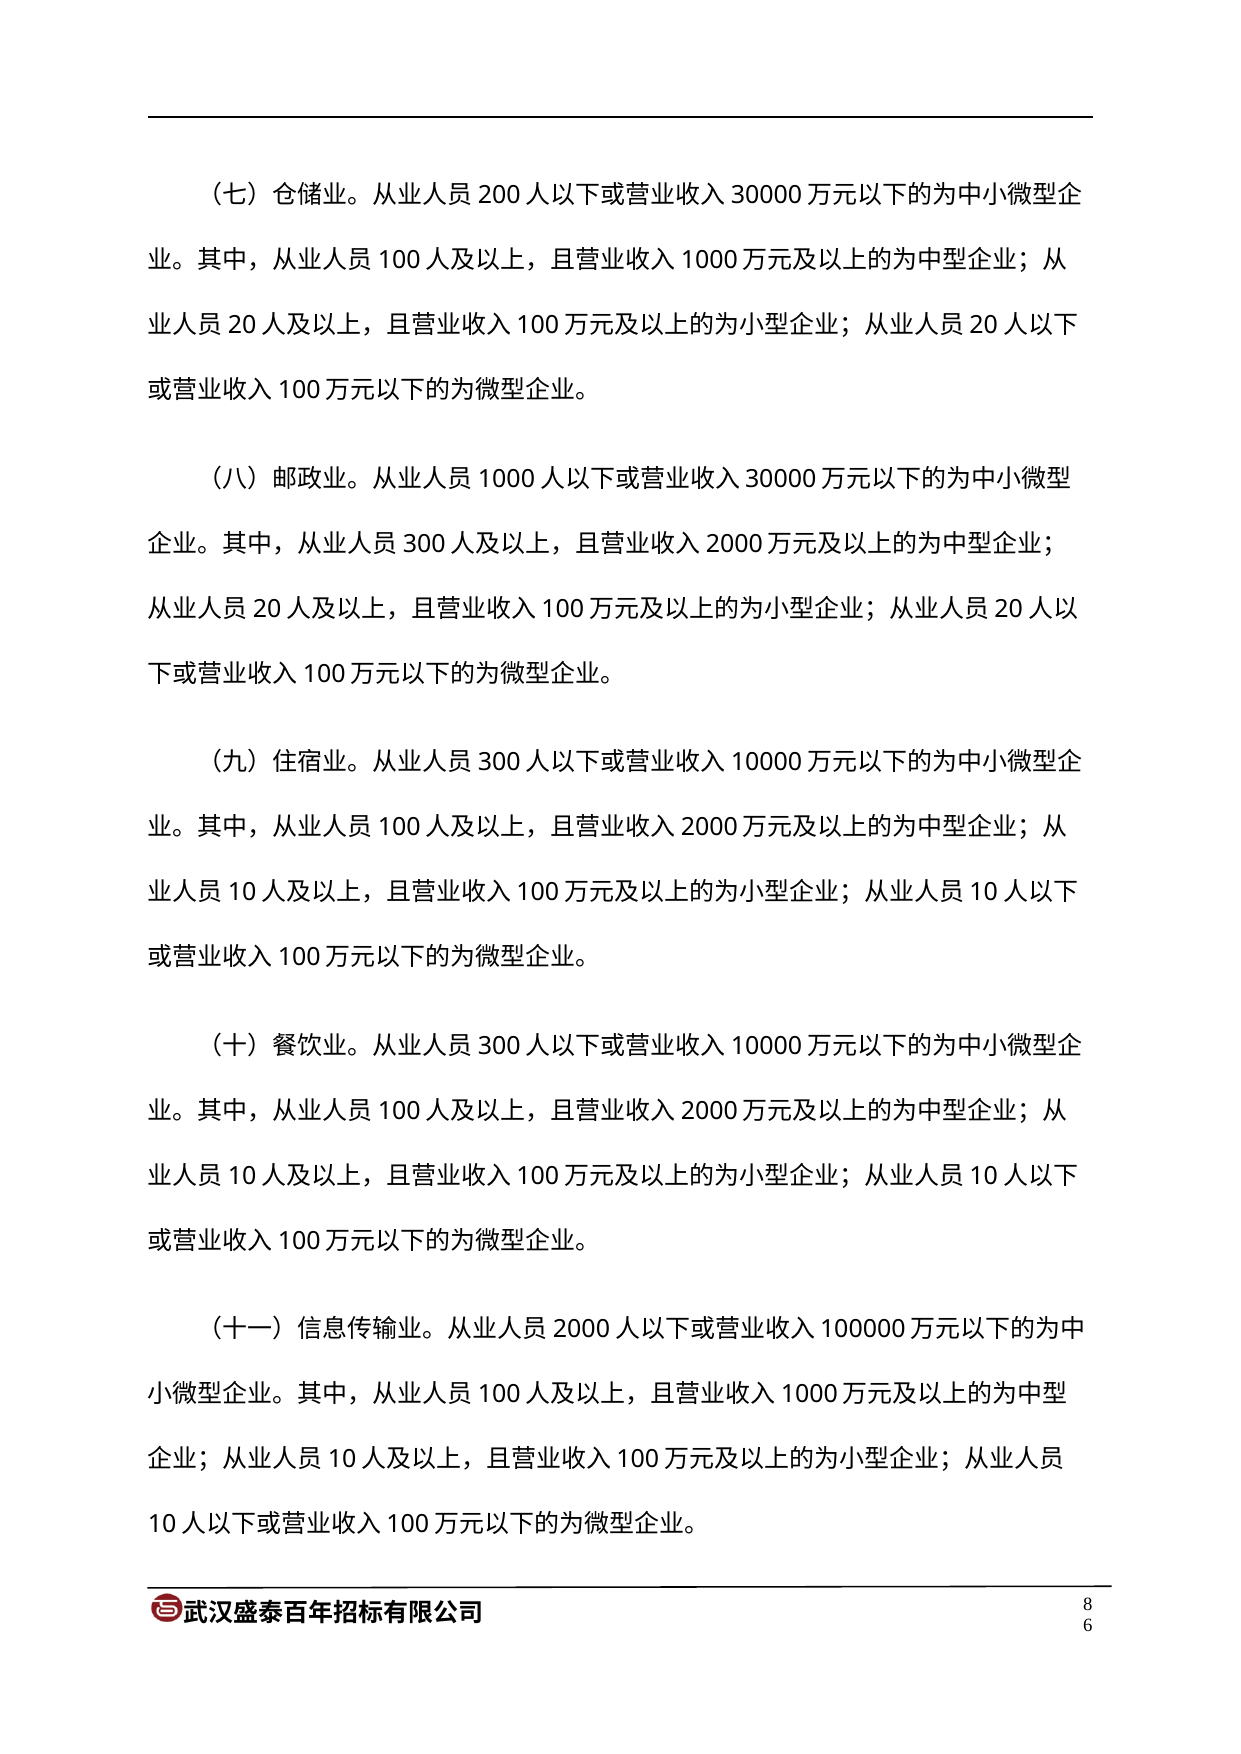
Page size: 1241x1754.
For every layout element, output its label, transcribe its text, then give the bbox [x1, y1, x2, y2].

text （九）住宿业。从业人员300人以下或营业收入10000万元以下的为中小微型企业。其中，从业人员100人及以上，且营业收入2000万元及以上的为中型企业；从业人员10人及以上，且营业收入100万元及以上的为小型企业；从业人员10人以下或营业收入100万元以下的为微型企业。 [148, 727, 1093, 987]
picture [147, 1593, 184, 1622]
text （八）邮政业。从业人员1000人以下或营业收入30000万元以下的为中小微型企业。其中，从业人员300人及以上，且营业收入2000万元及以上的为中型企业；从业人员20人及以上，且营业收入100万元及以上的为小型企业；从业人员20人以下或营业收入100万元以下的为微型企业。 [148, 444, 1093, 704]
text （十一）信息传输业。从业人员2000人以下或营业收入100000万元以下的为中小微型企业。其中，从业人员100人及以上，且营业收入1000万元及以上的为中型企业；从业人员10人及以上，且营业收入100万元及以上的为小型企业；从业人员10人以下或营业收入100万元以下的为微型企业。 [148, 1294, 1093, 1554]
text （十）餐饮业。从业人员300人以下或营业收入10000万元以下的为中小微型企业。其中，从业人员100人及以上，且营业收入2000万元及以上的为中型企业；从业人员10人及以上，且营业收入100万元及以上的为小型企业；从业人员10人以下或营业收入100万元以下的为微型企业。 [148, 1011, 1093, 1271]
text （七）仓储业。从业人员200人以下或营业收入30000万元以下的为中小微型企业。其中，从业人员100人及以上，且营业收入1000万元及以上的为中型企业；从业人员20人及以上，且营业收入100万元及以上的为小型企业；从业人员20人以下或营业收入100万元以下的为微型企业。 [148, 161, 1093, 421]
